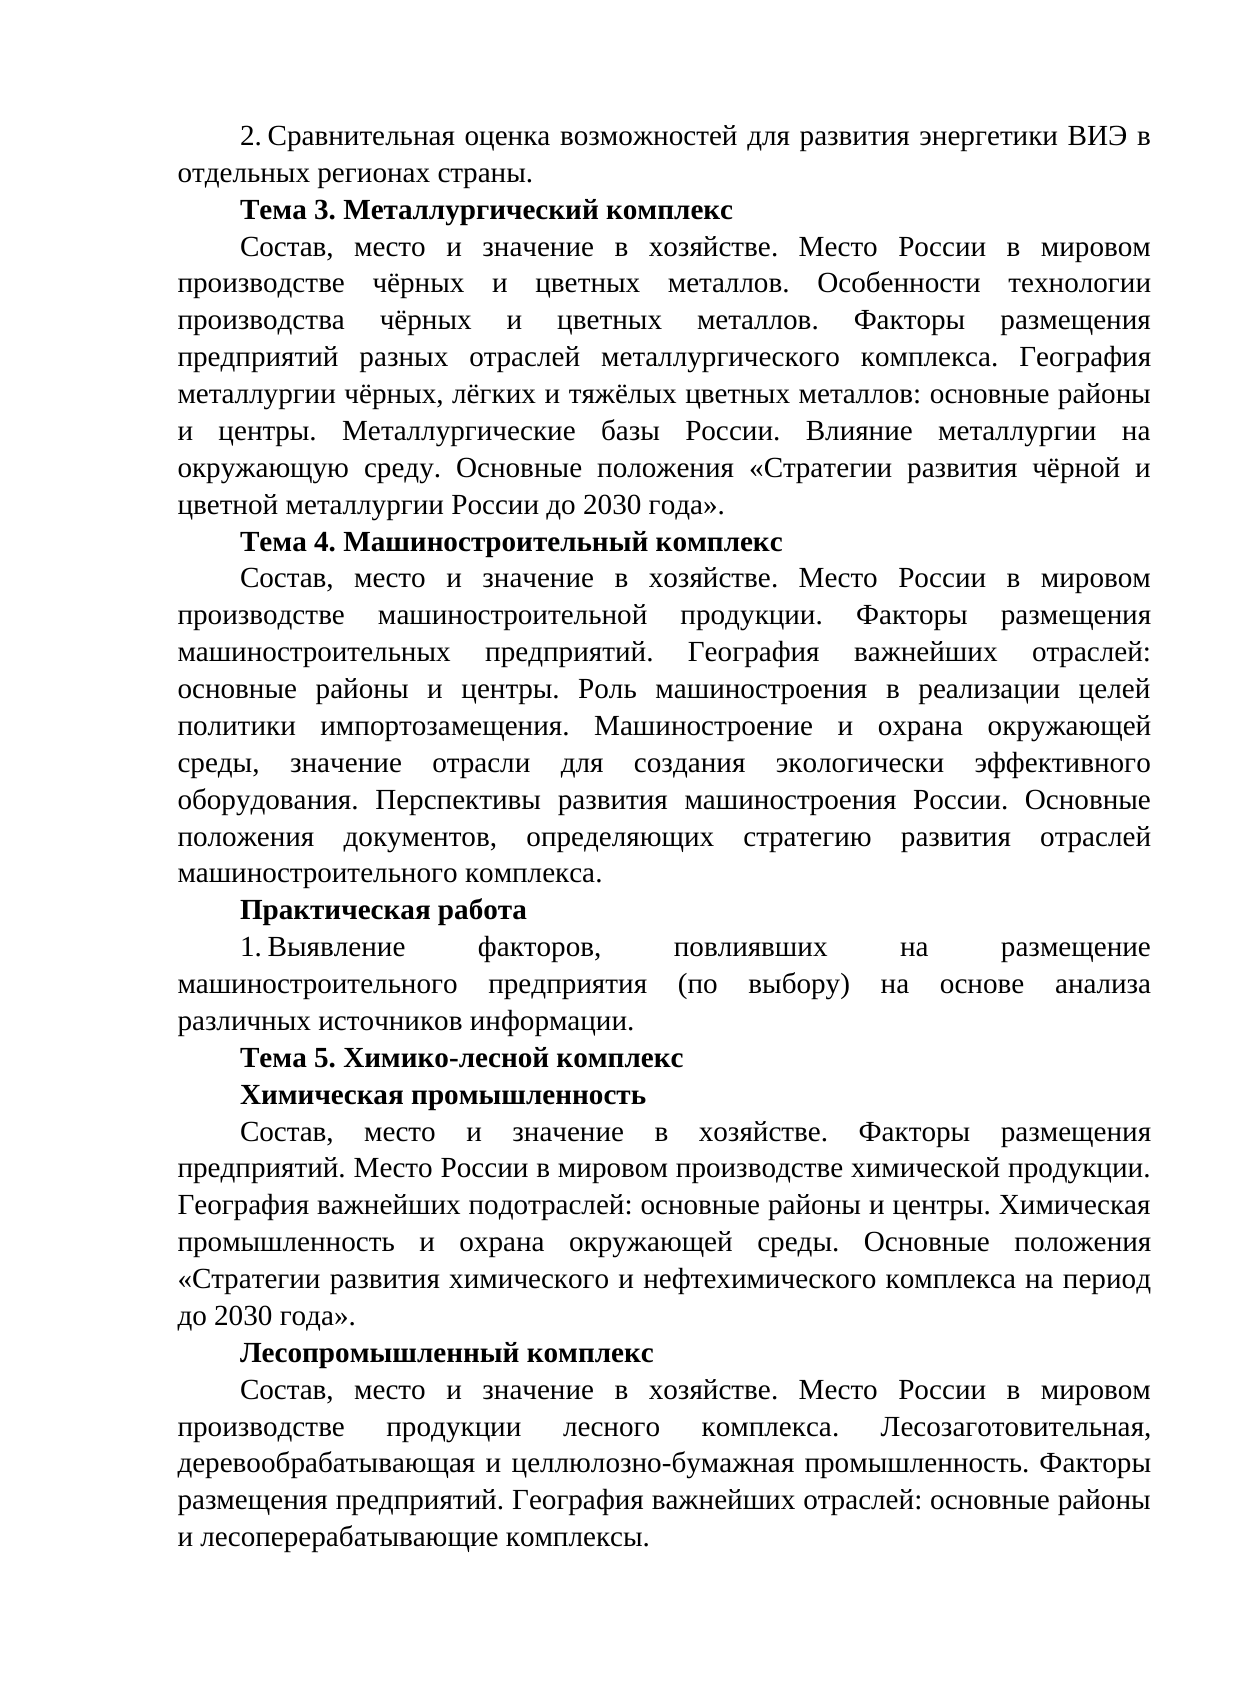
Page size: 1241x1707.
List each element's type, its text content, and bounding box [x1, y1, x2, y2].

text 1. Выявление факторов, повлиявших на размещение машиностроительного предприятия (по выбору) на основе анализа различных источников информации. [177, 929, 1152, 1037]
text Состав, место и значение в хозяйстве. Место России в мировом производстве продукции лесного комплекса. Лесозаготовительная, деревообрабатывающая и целлюлозно-бумажная промышленность. Факторы размещения предприятий. География важнейших отраслей: основные районы и лесоперерабатывающие комплексы. [177, 1372, 1152, 1553]
text Лесопромышленный комплекс [177, 1335, 1152, 1368]
text Химическая промышленность [177, 1077, 1152, 1110]
text Тема 4. Машиностроительный комплекс [177, 524, 1152, 557]
text Тема 5. Химико-лесной комплекс [177, 1040, 1152, 1073]
text Практическая работа [177, 892, 1152, 926]
text Состав, место и значение в хозяйстве. Факторы размещения предприятий. Место России в мировом производстве химической продукции. География важнейших подотраслей: основные районы и центры. Химическая промышленность и охрана окружающей среды. Основные положения «Стратегии развития химического и нефтехимического комплекса на период до 2030 года». [177, 1114, 1152, 1332]
text Состав, место и значение в хозяйстве. Место России в мировом производстве чёрных и цветных металлов. Особенности технологии производства чёрных и цветных металлов. Факторы размещения предприятий разных отраслей металлургического комплекса. География металлургии чёрных, лёгких и тяжёлых цветных металлов: основные районы и центры. Металлургические базы России. Влияние металлургии на окружающую среду. Основные положения «Стратегии развития чёрной и цветной металлургии России до 2030 года». [177, 229, 1152, 520]
text Состав, место и значение в хозяйстве. Место России в мировом производстве машиностроительной продукции. Факторы размещения машиностроительных предприятий. География важнейших отраслей: основные районы и центры. Роль машиностроения в реализации целей политики импортозамещения. Машиностроение и охрана окружающей среды, значение отрасли для создания экологически эффективного оборудования. Перспективы развития машиностроения России. Основные положения документов, определяющих стратегию развития отраслей машиностроительного комплекса. [177, 561, 1152, 889]
text 2. Сравнительная оценка возможностей для развития энергетики ВИЭ в отдельных регионах страны. [177, 118, 1152, 188]
text Тема 3. Металлургический комплекс [177, 192, 1152, 225]
